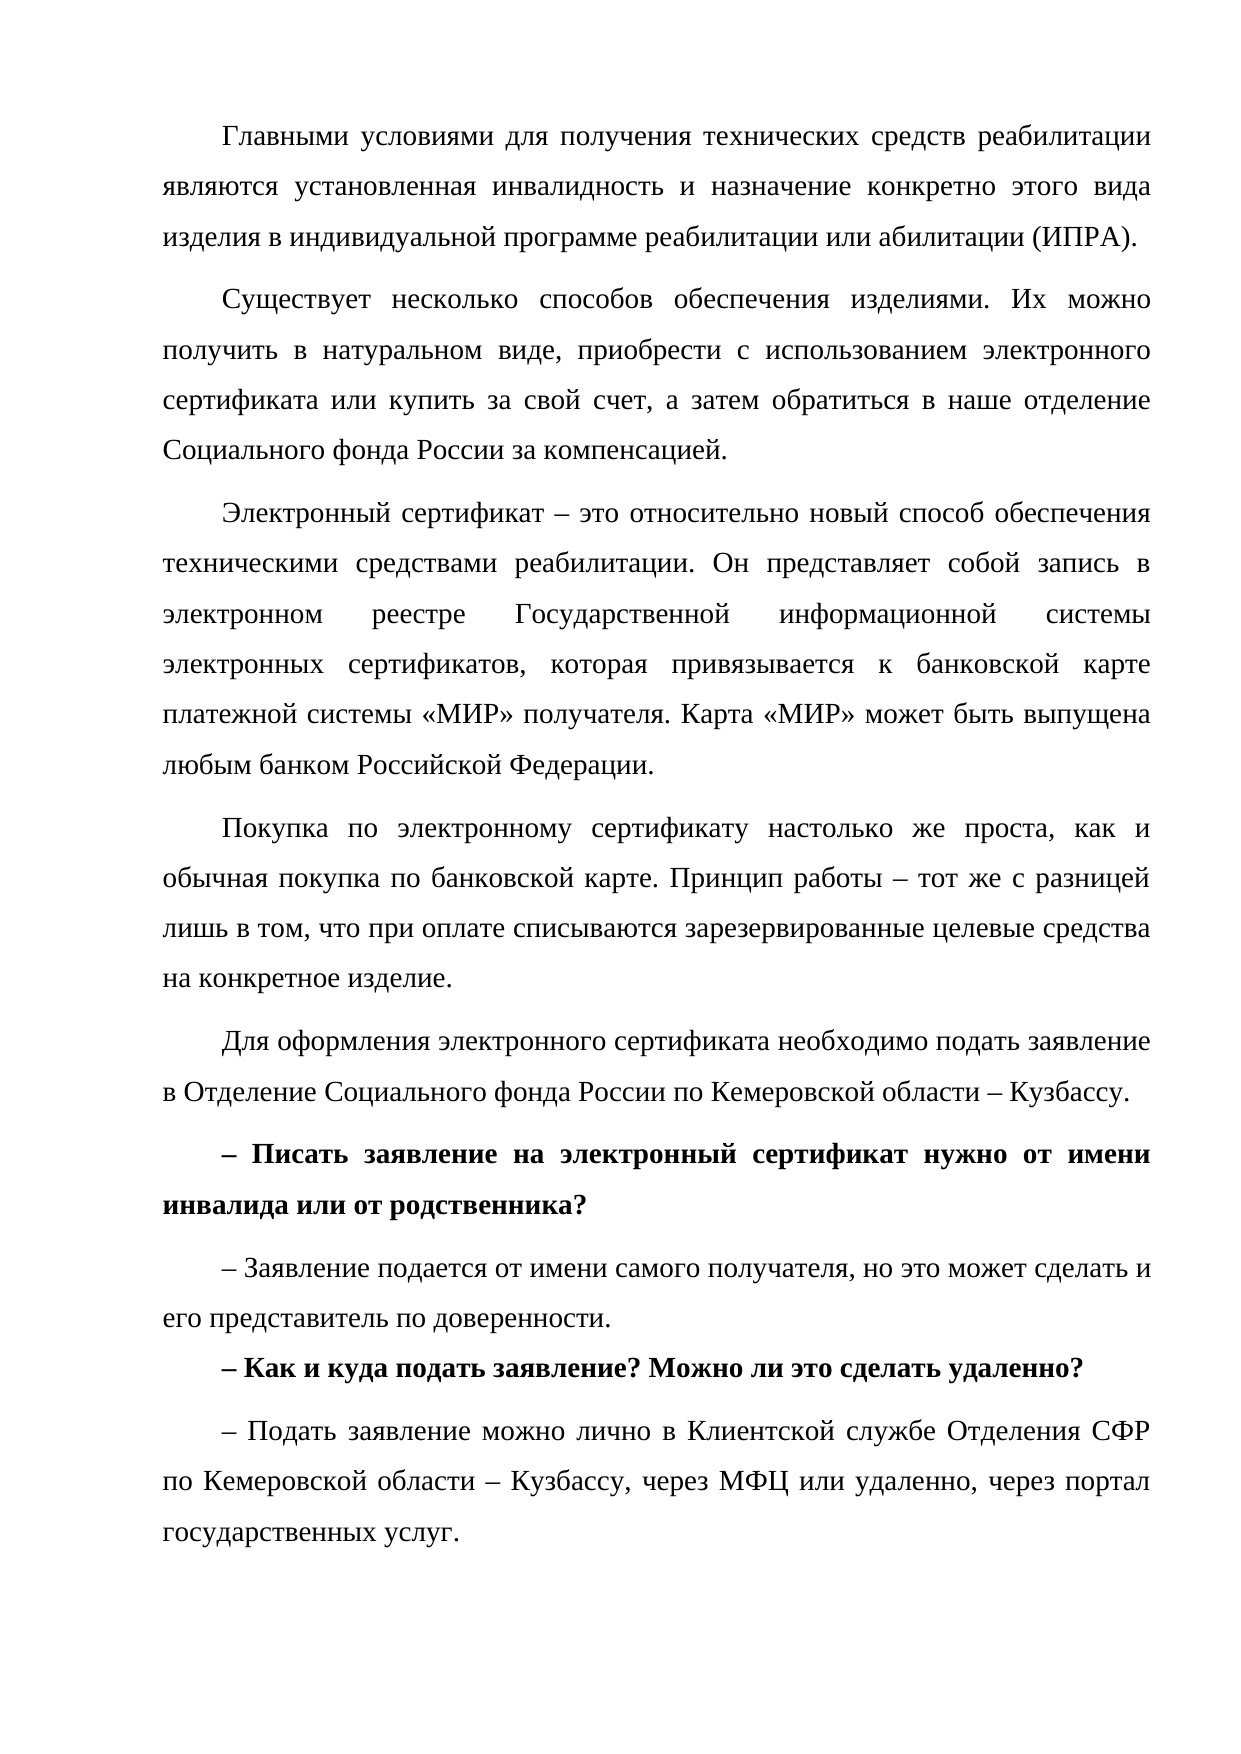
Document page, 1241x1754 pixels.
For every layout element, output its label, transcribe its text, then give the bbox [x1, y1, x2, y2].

text Существует несколько способов обеспечения изделиями. Их можно получить в натуральном виде, приобрести с использованием электронного сертификата или купить за свой счет, а затем обратиться в наше отделение Социального фонда России за компенсацией. [162, 282, 1152, 466]
text Для оформления электронного сертификата необходимо подать заявление в Отделение Социального фонда России по Кемеровской области – Кузбассу. [162, 1023, 1152, 1107]
text – Подать заявление можно лично в Клиентской службе Отделения СФР по Кемеровской области – Кузбассу, через МФЦ или удаленно, через портал государственных услуг. [162, 1413, 1152, 1547]
text – Писать заявление на электронный сертификат нужно от имени инвалида или от родственника? [162, 1137, 1152, 1220]
text Главными условиями для получения технических средств реабилитации являются установленная инвалидность и назначение конкретно этого вида изделия в индивидуальной программе реабилитации или абилитации (ИПРА). [162, 118, 1152, 252]
text Электронный сертификат – это относительно новый способ обеспечения техническими средствами реабилитации. Он представляет собой запись в электронном реестре Государственной информационной системы электронных сертификатов, которая привязывается к банковской карте платежной системы «МИР» получателя. Карта «МИР» может быть выпущена любым банком Российской Федерации. [162, 495, 1152, 780]
list – Заявление подается от имени самого получателя, но это может сделать и его представитель по доверенности. [162, 1250, 1152, 1333]
list – Как и куда подать заявление? Можно ли это сделать удаленно? [162, 1350, 1152, 1384]
text Покупка по электронному сертификату настолько же проста, как и обычная покупка по банковской карте. Принцип работы – тот же с разницей лишь в том, что при оплате списываются зарезервированные целевые средства на конкретное изделие. [162, 810, 1152, 994]
